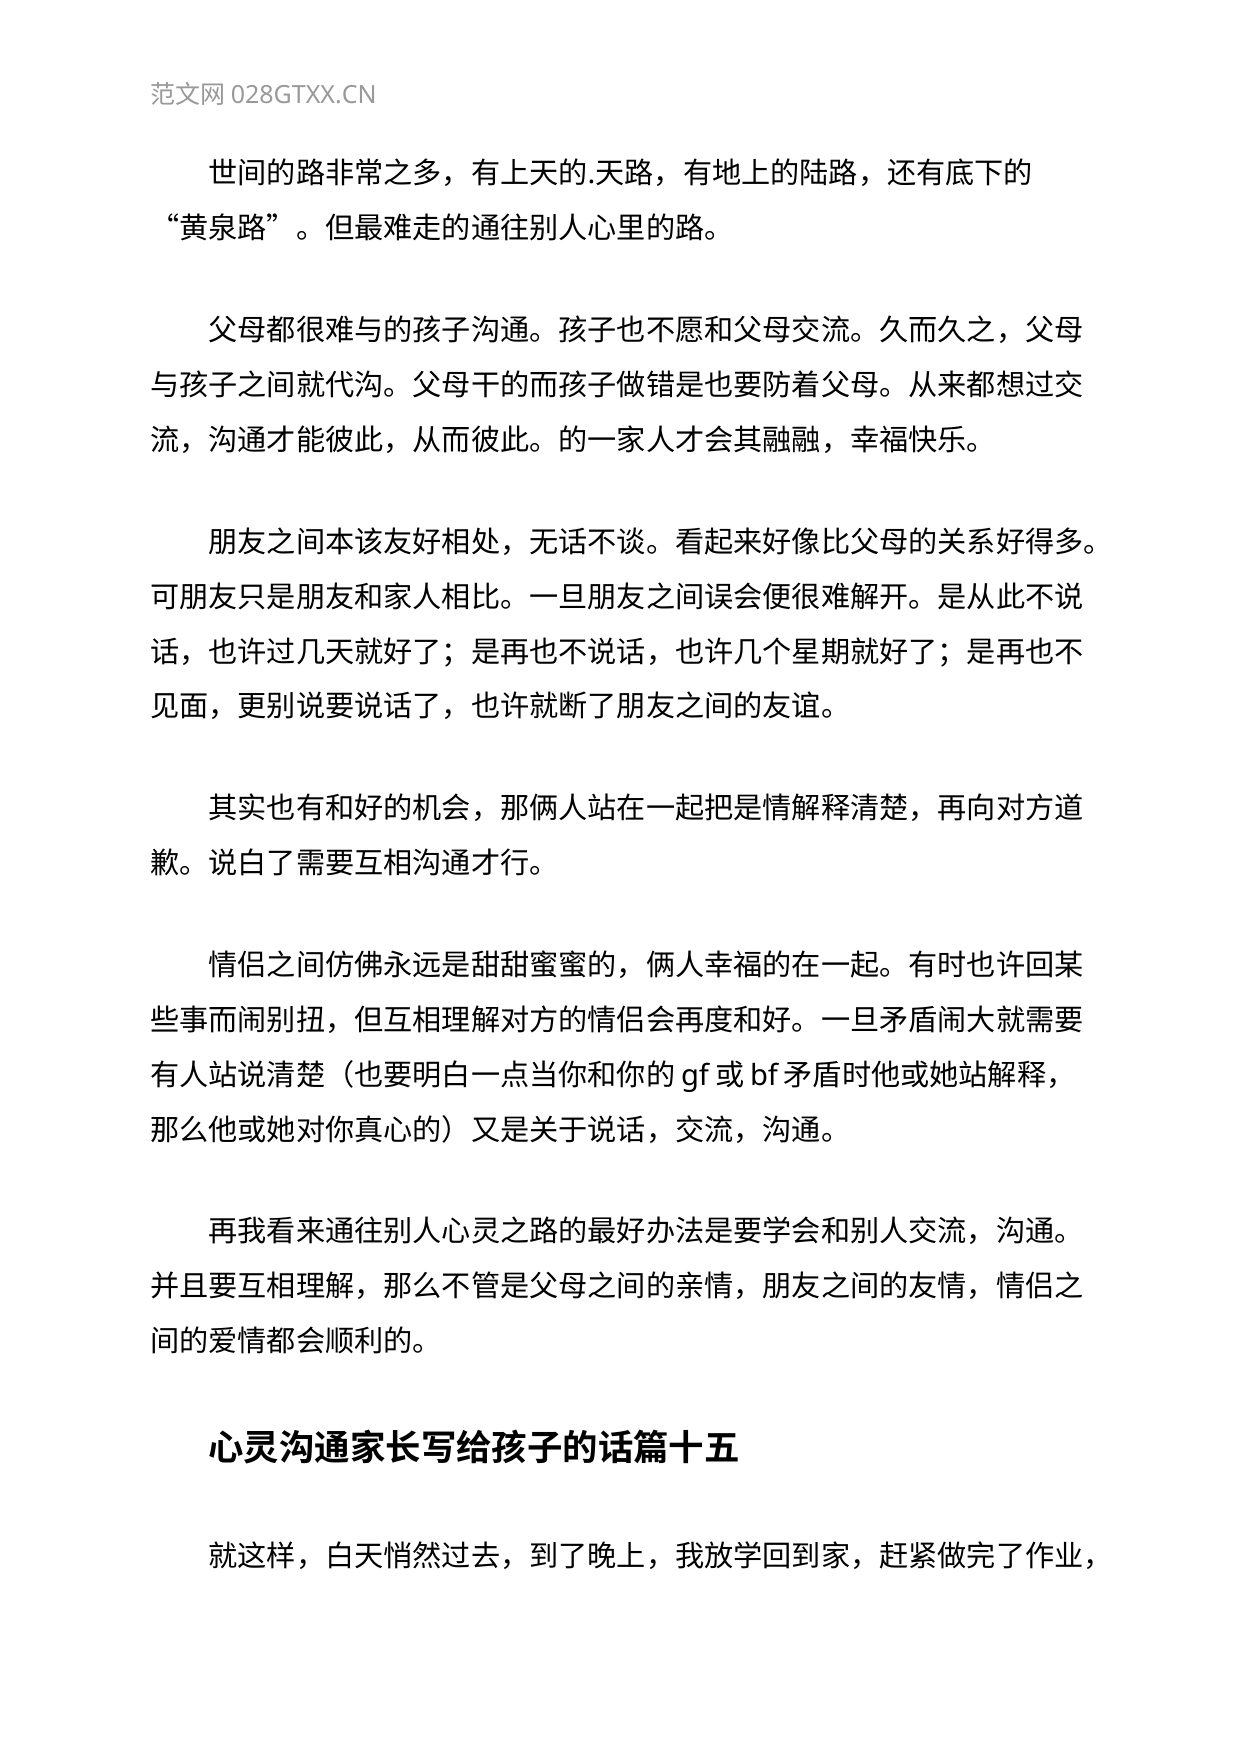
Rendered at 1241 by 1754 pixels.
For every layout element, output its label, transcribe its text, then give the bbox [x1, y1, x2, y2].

text 世间的路非常之多，有上天的.天路，有地上的陆路，还有底下的“黄泉路”。但最难走的通往别人心里的路。 [150, 150, 1090, 247]
text 心灵沟通家长写给孩子的话篇十五 [150, 1419, 1090, 1471]
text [150, 1533, 1090, 1575]
text 朋友之间本该友好相处，无话不谈。看起来好像比父母的关系好得多。可朋友只是朋友和家人相比。一旦朋友之间误会便很难解开。是从此不说话，也许过几天就好了；是再也不说话，也许几个星期就好了；是再也不见面，更别说要说话了，也许就断了朋友之间的友谊。 [150, 518, 1090, 725]
text 父母都很难与的孩子沟通。孩子也不愿和父母交流。久而久之，父母与孩子之间就代沟。父母干的而孩子做错是也要防着父母。从来都想过交流，沟通才能彼此，从而彼此。的一家人才会其融融，幸福快乐。 [150, 307, 1090, 459]
text 再我看来通往别人心灵之路的最好办法是要学会和别人交流，沟通。并且要互相理解，那么不管是父母之间的亲情，朋友之间的友情，情侣之间的爱情都会顺利的。 [150, 1208, 1090, 1360]
text 其实也有和好的机会，那俩人站在一起把是情解释清楚，再向对方道歉。说白了需要互相沟通才行。 [150, 785, 1090, 882]
text 情侣之间仿佛永远是甜甜蜜蜜的，俩人幸福的在一起。有时也许回某些事而闹别扭，但互相理解对方的情侣会再度和好。一旦矛盾闹大就需要有人站说清楚（也要明白一点当你和你的gf或bf矛盾时他或她站解释，那么他或她对你真心的）又是关于说话，交流，沟通。 [150, 941, 1090, 1148]
